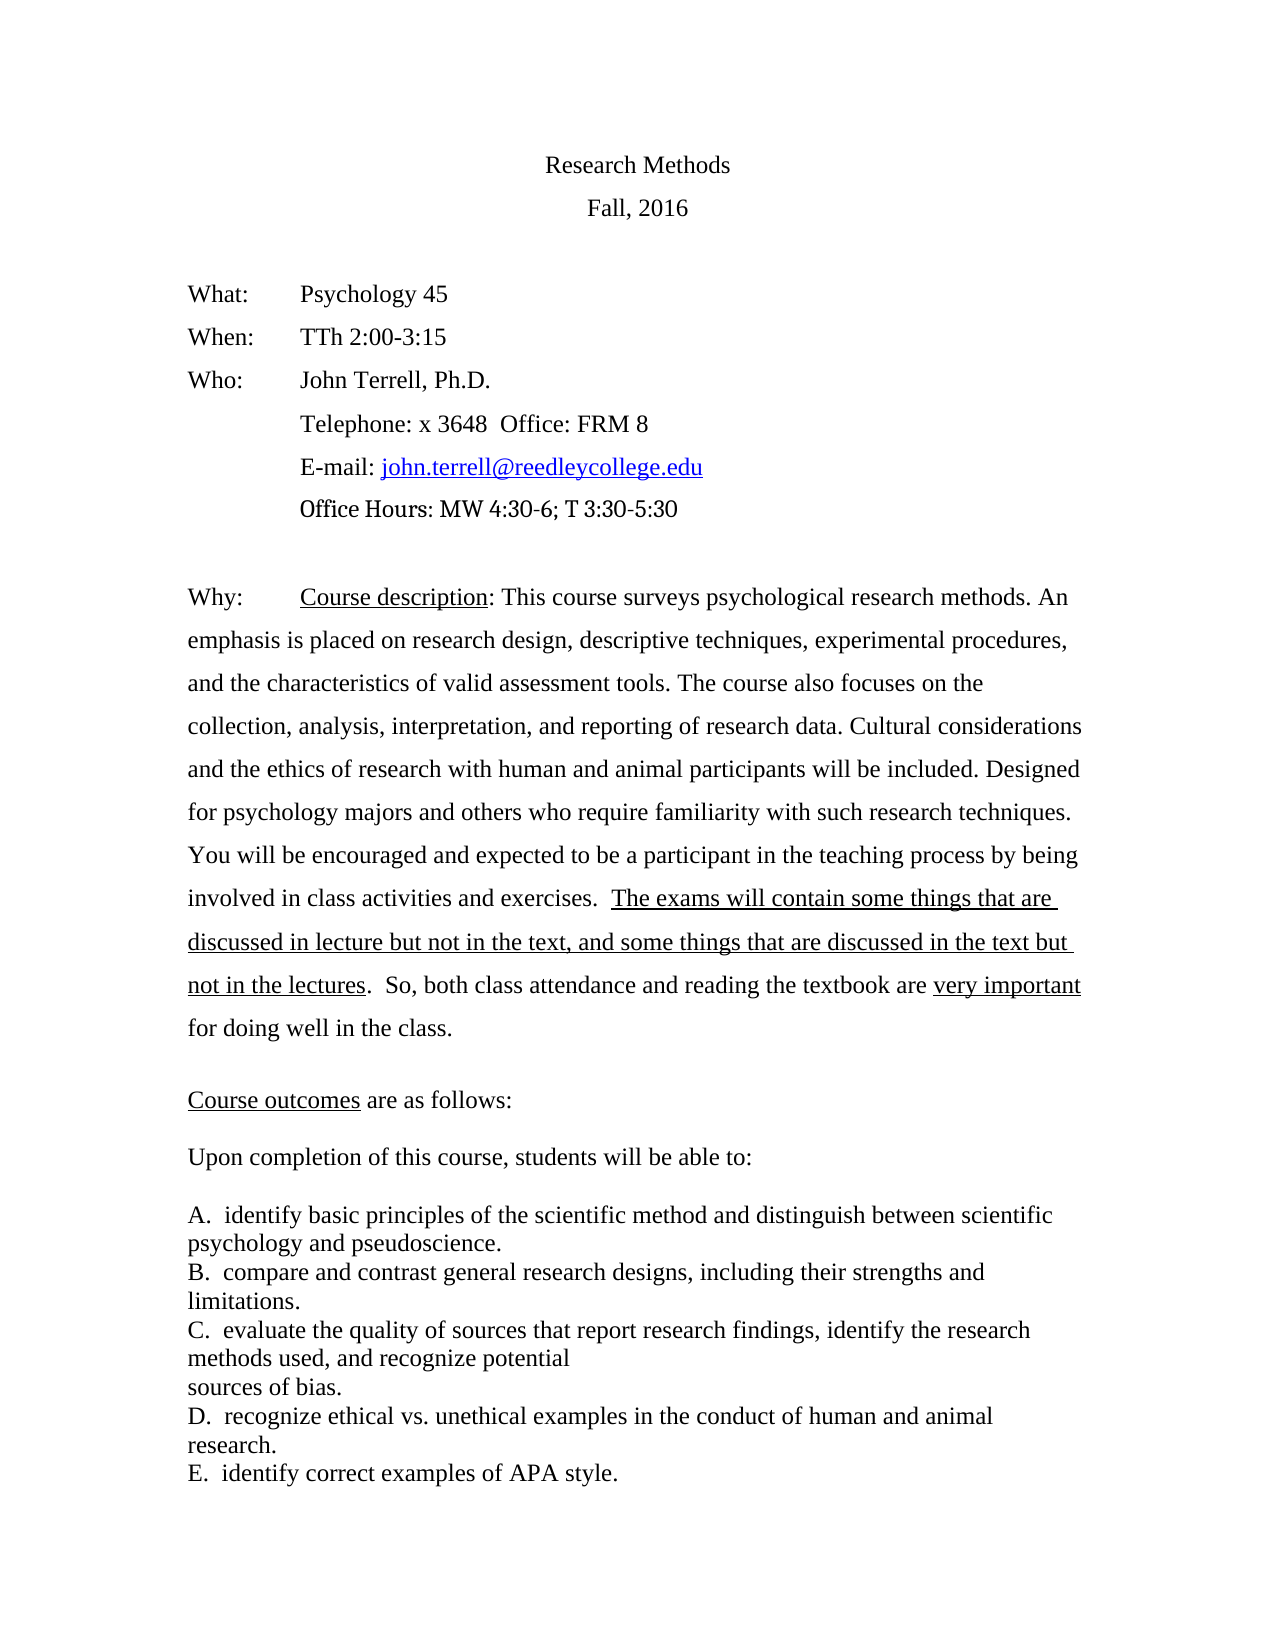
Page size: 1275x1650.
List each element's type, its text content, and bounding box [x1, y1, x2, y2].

text C. evaluate the quality of sources that report research findings, identify the research methods used, and recognize potential [187, 1315, 1087, 1372]
text Research Methods [187, 150, 1087, 179]
text Office Hours: MW 4:30-6; T 3:30-5:30 [187, 495, 1087, 524]
text Telephone: x 3648 Office: FRM 8 [187, 409, 1087, 437]
text E-mail: john.terrell@reedleycollege.edu [187, 452, 1087, 481]
text Upon completion of this course, students will be able to: [187, 1142, 1087, 1171]
text B. compare and contrast general research designs, including their strengths and limitations. [187, 1257, 1087, 1315]
text E. identify correct examples of APA style. [187, 1458, 1087, 1487]
text What: Psychology 45 [187, 279, 1087, 308]
text Course outcomes are as follows: [187, 1085, 1087, 1113]
text D. recognize ethical vs. unethical examples in the conduct of human and animal research. [187, 1401, 1087, 1458]
text Why: Course description: This course surveys psychological research methods. An emphasis is placed on research design, descriptive techniques, experimental procedures, and the characteristics of valid assessment tools. The course also focuses on the collection, analysis, interpretation, and reporting of research data. Cultural considerations and the ethics of research with human and animal participants will be included. Designed for psychology majors and others who require familiarity with such research techniques. You will be encouraged and expected to be a participant in the teaching process by being involved in class activities and exercises. The exams will contain some things that are discussed in lecture but not in the text, and some things that are discussed in the text but not in the lectures. So, both class attendance and reading the textbook are very important for doing well in the class. [187, 582, 1087, 1042]
text sources of bias. [187, 1372, 1087, 1401]
text Fall, 2016 [187, 193, 1087, 222]
text A. identify basic principles of the scientific method and distinguish between scientific psychology and pseudoscience. [187, 1200, 1087, 1257]
text Who: John Terrell, Ph.D. [187, 366, 1087, 394]
text When: TTh 2:00-3:15 [187, 322, 1087, 351]
